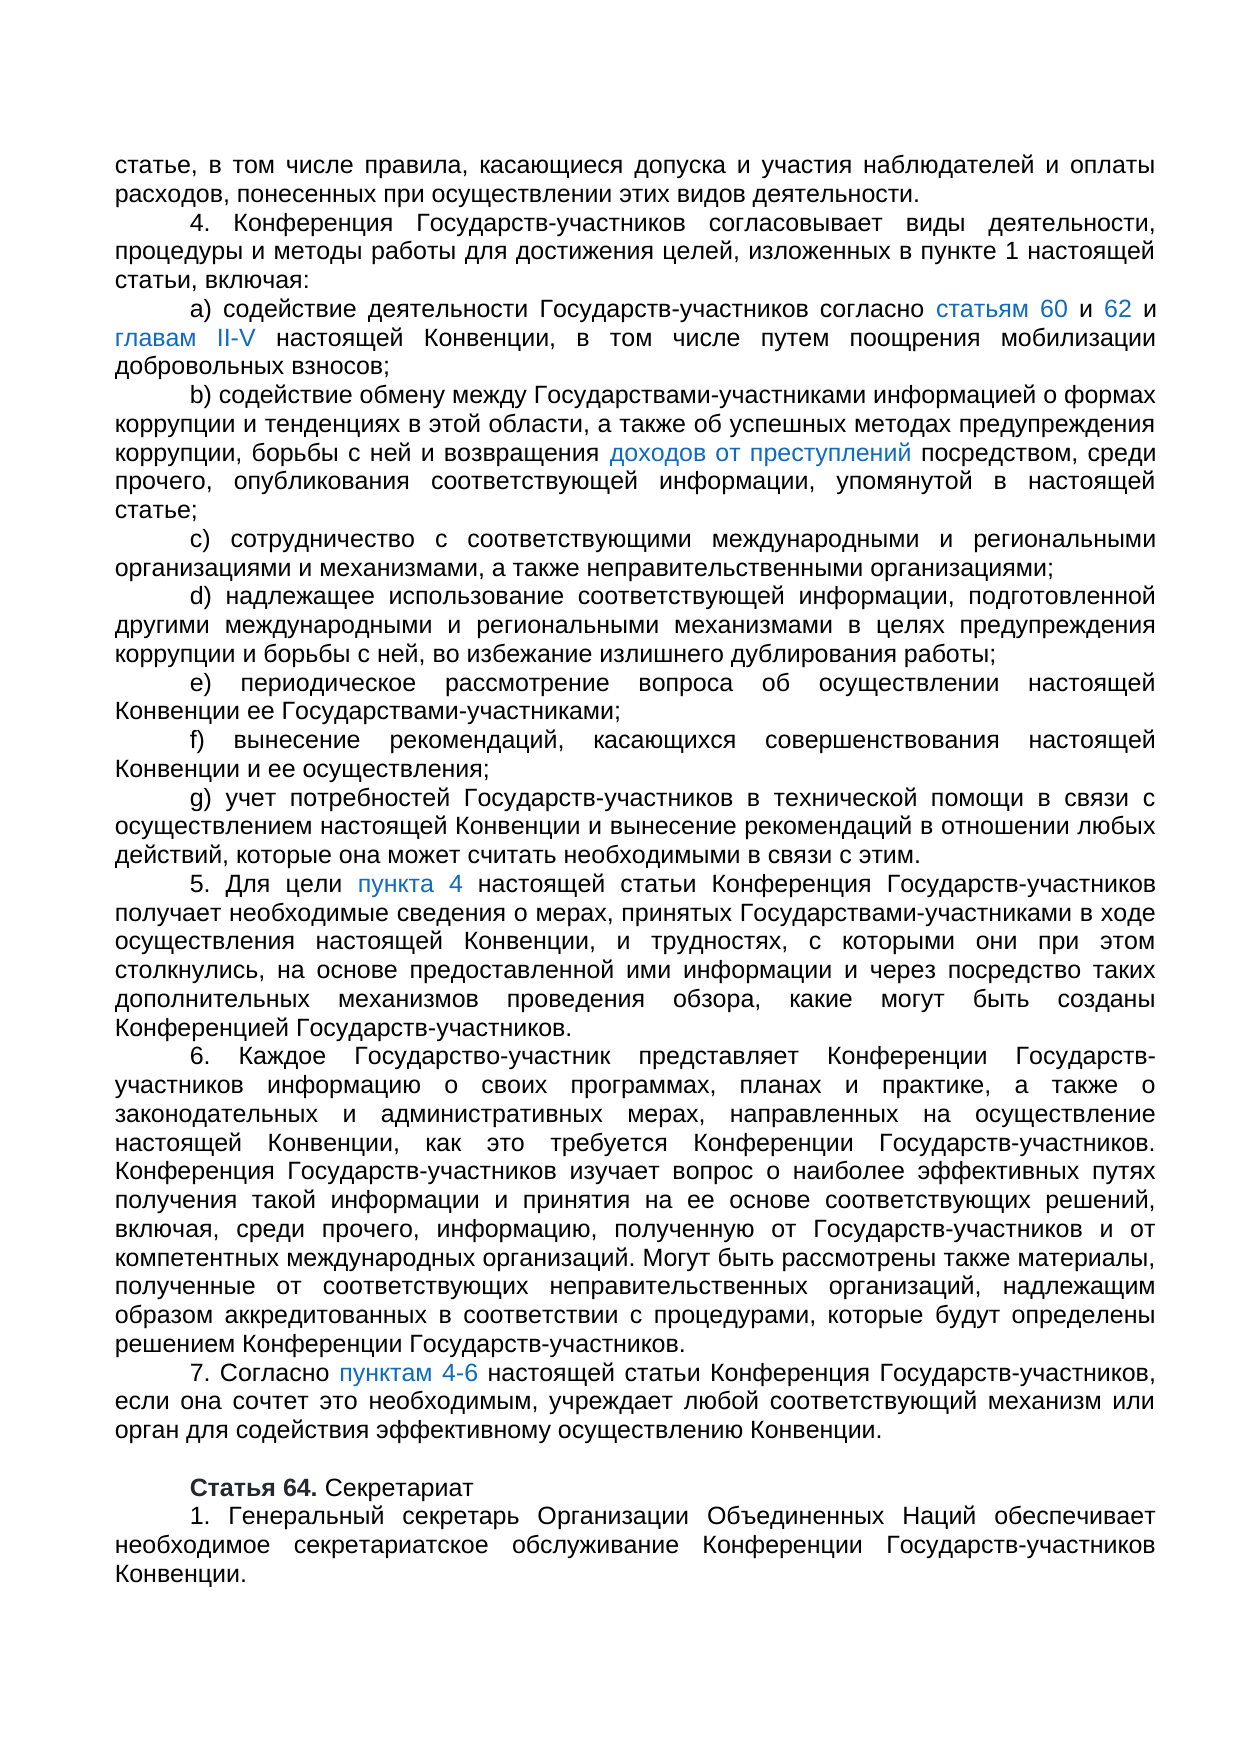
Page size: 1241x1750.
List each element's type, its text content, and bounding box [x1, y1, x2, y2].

text Статья 64. Секретариат [189, 1472, 1157, 1501]
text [114, 150, 1157, 207]
text b) содействие обмену между Государствами-участниками информацией о формах коррупции и тенденциях в этой области, а также об успешных методах предупреждения коррупции, борьбы с ней и возвращения доходов от преступлений посредством, среди прочего, опубликования соответствующей информации, упомянутой в настоящей статье; [114, 380, 1157, 524]
text 7. Согласно пунктам 4-6 настоящей статьи Конференция Государств-участников, если она сочтет это необходимым, учреждает любой соответствующий механизм или орган для содействия эффективному осуществлению Конвенции. [114, 1357, 1157, 1444]
text 6. Каждое Государство-участник представляет Конференции Государств-участников информацию о своих программах, планах и практике, а также о законодательных и административных мерах, направленных на осуществление настоящей Конвенции, как это требуется Конференции Государств-участников. Конференция Государств-участников изучает вопрос о наиболее эффективных путях получения такой информации и принятия на ее основе соответствующих решений, включая, среди прочего, информацию, полученную от Государств-участников и от компетентных международных организаций. Могут быть рассмотрены также материалы, полученные от соответствующих неправительственных организаций, надлежащим образом аккредитованных в соответствии с процедурами, которые будут определены решением Конференции Государств-участников. [114, 1041, 1157, 1357]
text 5. Для цели пункта 4 настоящей статьи Конференция Государств-участников получает необходимые сведения о мерах, принятых Государствами-участниками в ходе осуществления настоящей Конвенции, и трудностях, с которыми они при этом столкнулись, на основе предоставленной ими информации и через посредство таких дополнительных механизмов проведения обзора, какие могут быть созданы Конференцией Государств-участников. [114, 869, 1157, 1041]
text е) периодическое рассмотрение вопроса об осуществлении настоящей Конвенции ее Государствами-участниками; [114, 667, 1157, 725]
text d) надлежащее использование соответствующей информации, подготовленной другими международными и региональными механизмами в целях предупреждения коррупции и борьбы с ней, во избежание излишнего дублирования работы; [114, 581, 1157, 667]
text 4. Конференция Государств-участников согласовывает виды деятельности, процедуры и методы работы для достижения целей, изложенных в пункте 1 настоящей статьи, включая: [114, 207, 1157, 294]
text g) учет потребностей Государств-участников в технической помощи в связи с осуществлением настоящей Конвенции и вынесение рекомендаций в отношении любых действий, которые она может считать необходимыми в связи с этим. [114, 782, 1157, 869]
text с) сотрудничество с соответствующими международными и региональными организациями и механизмами, а также неправительственными организациями; [114, 524, 1157, 581]
text 1. Генеральный секретарь Организации Объединенных Наций обеспечивает необходимое секретариатское обслуживание Конференции Государств-участников Конвенции. [114, 1501, 1157, 1587]
text f) вынесение рекомендаций, касающихся совершенствования настоящей Конвенции и ее осуществления; [114, 725, 1157, 782]
text а) содействие деятельности Государств-участников согласно статьям 60 и 62 и главам II-V настоящей Конвенции, в том числе путем поощрения мобилизации добровольных взносов; [114, 294, 1157, 380]
